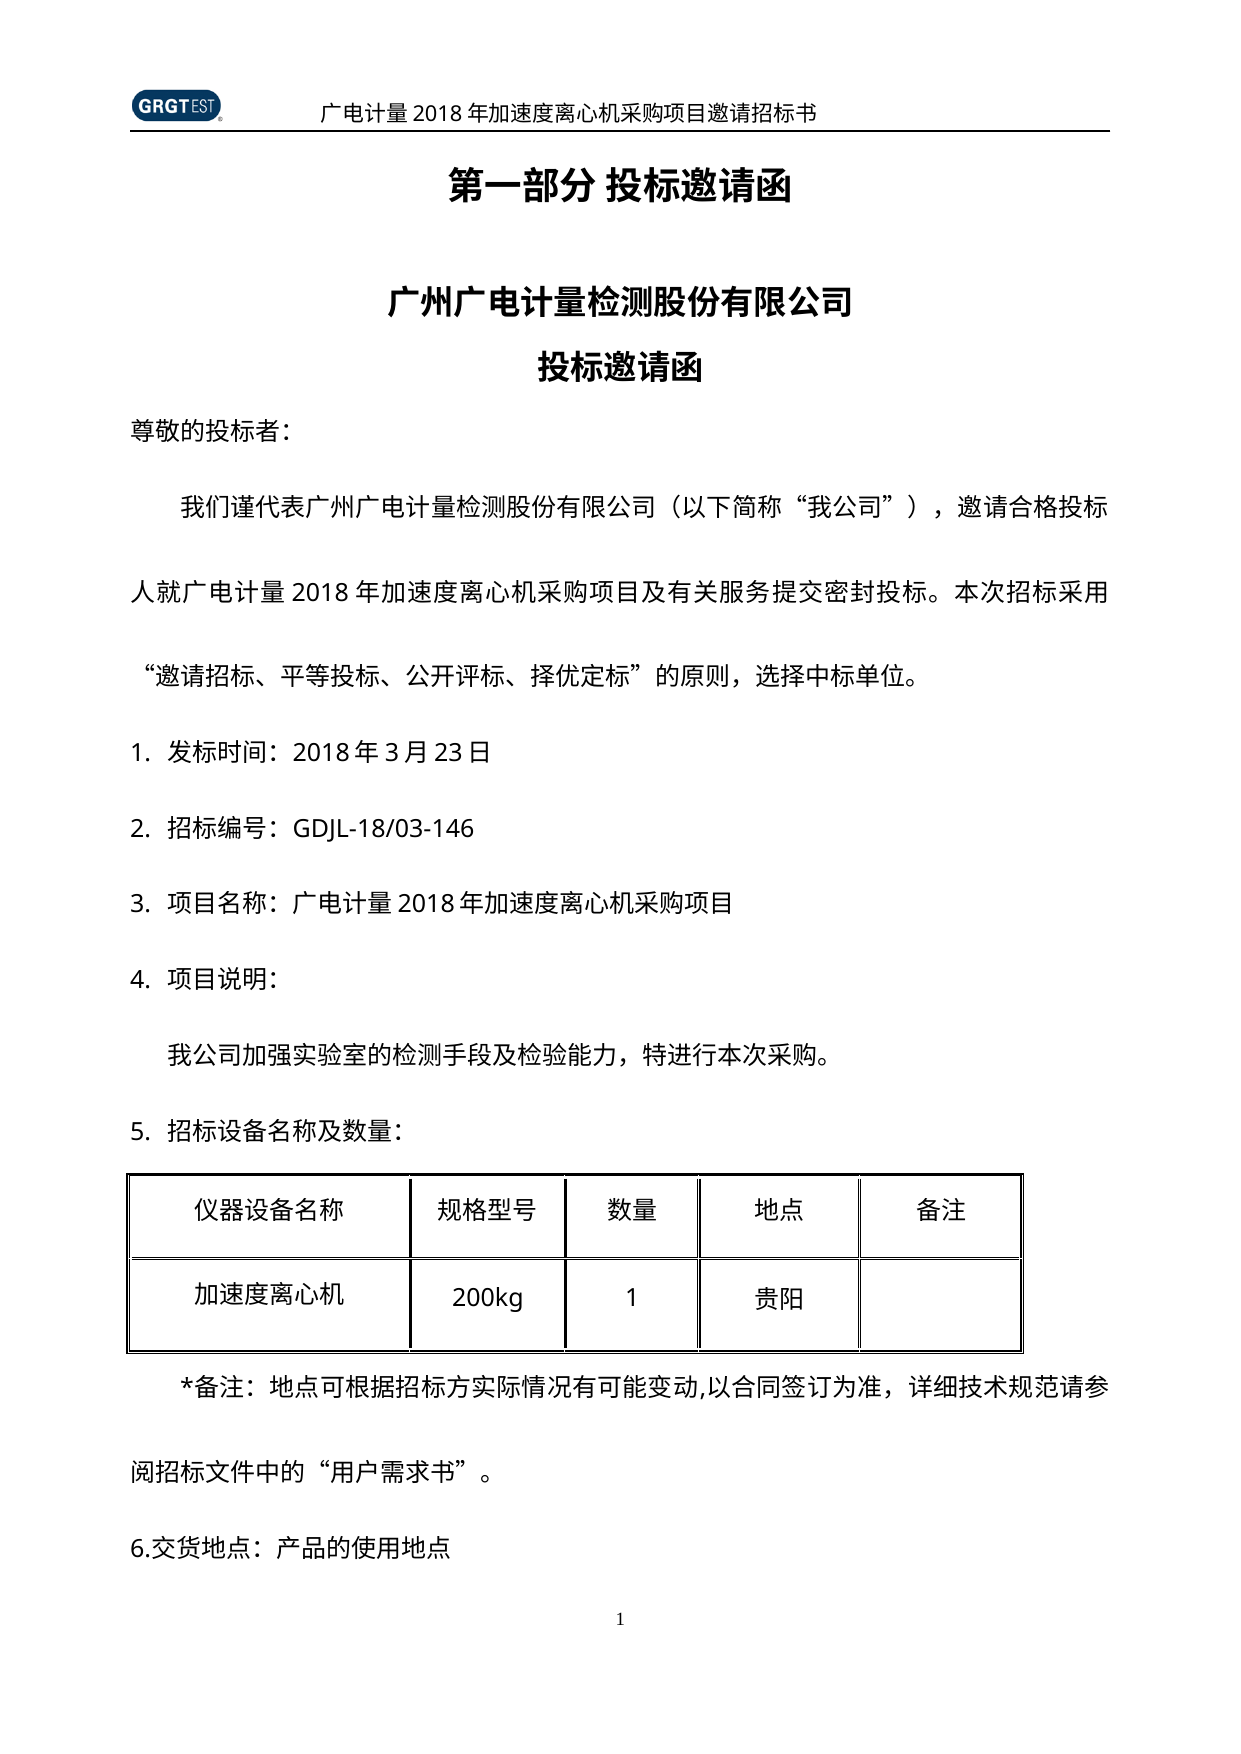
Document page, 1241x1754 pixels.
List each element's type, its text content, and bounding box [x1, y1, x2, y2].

list 项目说明： [130, 945, 1110, 1010]
table_header 规格型号 [410, 1175, 565, 1257]
table_cell 加速度离心机 [128, 1257, 410, 1350]
text 投标邀请函 [130, 332, 1110, 397]
table_header 仪器设备名称 [130, 1175, 410, 1257]
text 我们谨代表广州广电计量检测股份有限公司（以下简称“我公司”），邀请合格投标人就广电计量2018年加速度离心机采购项目及有关服务提交密封投标。本次招标采用“邀请招标、平等投标、公开评标、择优定标”的原则，选择中标单位。 [130, 473, 1110, 707]
list 发标时间：2018年3月23日 [130, 718, 1110, 783]
text 尊敬的投标者： [130, 397, 1110, 462]
list 我公司加强实验室的检测手段及检验能力，特进行本次采购。 [167, 1021, 1110, 1086]
table_cell [860, 1257, 1022, 1350]
subtitle 第一部分 投标邀请函 [130, 151, 1110, 216]
table_cell 1 [565, 1257, 699, 1350]
table_header 数量 [565, 1175, 699, 1257]
text 6.交货地点：产品的使用地点 [130, 1514, 1110, 1579]
text *备注：地点可根据招标方实际情况有可能变动,以合同签订为准，详细技术规范请参阅招标文件中的“用户需求书”。 [130, 1353, 1110, 1503]
table_cell 200kg [410, 1260, 565, 1350]
table_cell 贵阳 [699, 1260, 859, 1350]
text 广州广电计量检测股份有限公司 [130, 267, 1110, 332]
picture [129, 88, 224, 122]
table_header 备注 [860, 1176, 1020, 1257]
list 项目名称：广电计量2018年加速度离心机采购项目 [130, 869, 1110, 934]
list 招标设备名称及数量： [130, 1097, 1110, 1162]
table_header 地点 [699, 1176, 859, 1257]
list 招标编号：GDJL-18/03-146 [130, 794, 1110, 859]
